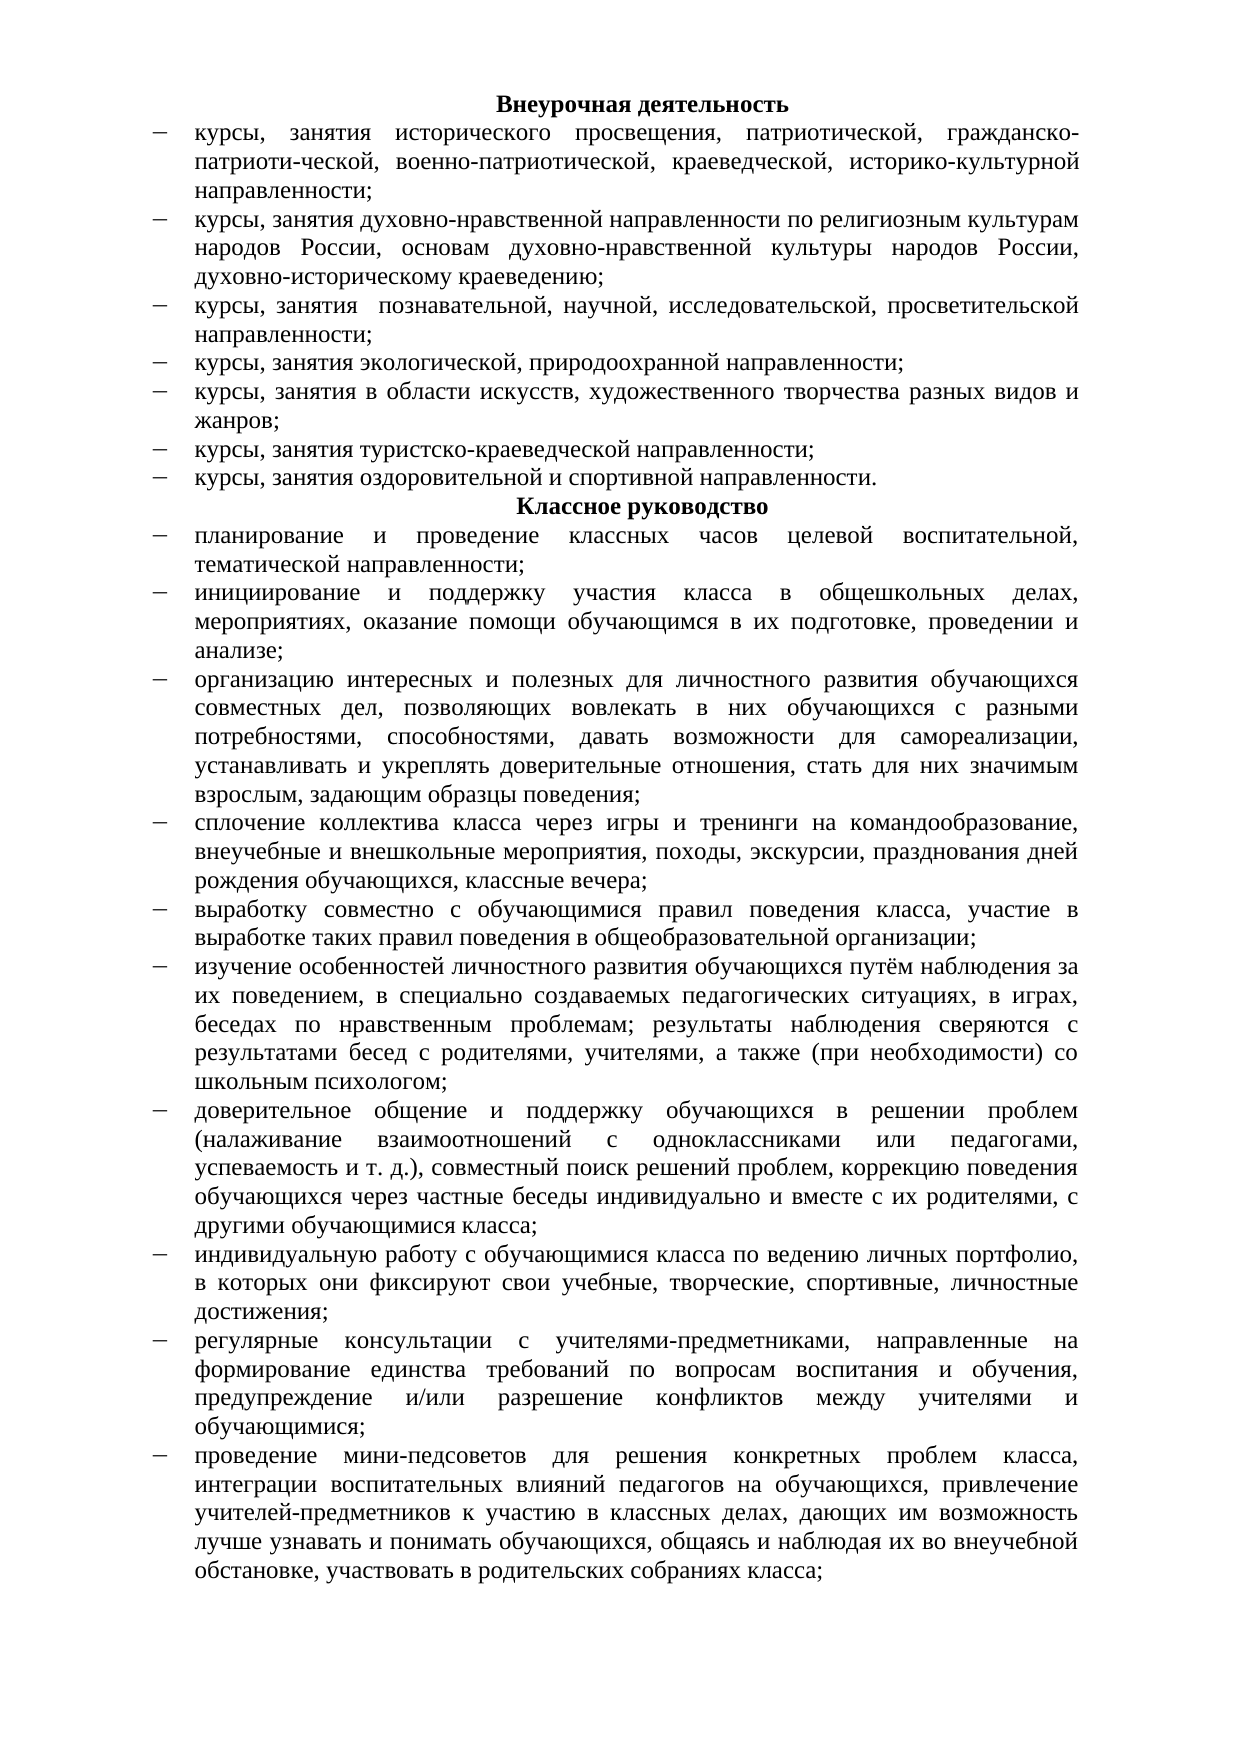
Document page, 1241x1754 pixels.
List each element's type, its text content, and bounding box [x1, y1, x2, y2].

subtitle Классное руководство [194, 491, 1090, 520]
list курсы, занятия познавательной, научной, исследовательской, просветительской направленности; [150, 290, 1080, 347]
list курсы, занятия экологической, природоохранной направленности; [150, 347, 1080, 376]
list курсы, занятия в области искусств, художественного творчества разных видов и жанров; [150, 376, 1080, 434]
list курсы, занятия туристско-краеведческой направленности; [150, 434, 1080, 462]
list инициирование и поддержку участия класса в общешкольных делах, мероприятиях, оказание помощи обучающимся в их подготовке, проведении и анализе; [150, 577, 1079, 664]
list сплочение коллектива класса через игры и тренинги на командообразование, внеучебные и внешкольные мероприятия, походы, экскурсии, празднования дней рождения обучающихся, классные вечера; [150, 807, 1079, 894]
list регулярные консультации с учителями-предметниками, направленные на формирование единства требований по вопросам воспитания и обучения, предупреждение и/или разрешение конфликтов между учителями и обучающимися; [150, 1325, 1079, 1440]
list изучение особенностей личностного развития обучающихся путём наблюдения за их поведением, в специально создаваемых педагогических ситуациях, в играх, беседах по нравственным проблемам; результаты наблюдения сверяются с результатами бесед с родителями, учителями, а также (при необходимости) со школьным психологом; [150, 951, 1079, 1095]
list организацию интересных и полезных для личностного развития обучающихся совместных дел, позволяющих вовлекать в них обучающихся с разными потребностями, способностями, давать возможности для самореализации, устанавливать и укреплять доверительные отношения, стать для них значимым взрослым, задающим образцы поведения; [150, 664, 1079, 807]
list планирование и проведение классных часов целевой воспитательной, тематической направленности; [150, 520, 1079, 577]
list курсы, занятия духовно-нравственной направленности по религиозным культурам народов России, основам духовно-нравственной культуры народов России, духовно-историческому краеведению; [150, 204, 1080, 290]
list индивидуальную работу с обучающимися класса по ведению личных портфолио, в которых они фиксируют свои учебные, творческие, спортивные, личностные достижения; [150, 1239, 1079, 1325]
list выработку совместно с обучающимися правил поведения класса, участие в выработке таких правил поведения в общеобразовательной организации; [150, 894, 1079, 951]
list курсы, занятия оздоровительной и спортивной направленности. [150, 462, 1080, 491]
list проведение мини-педсоветов для решения конкретных проблем класса, интеграции воспитательных влияний педагогов на обучающихся, привлечение учителей-предметников к участию в классных делах, дающих им возможность лучше узнавать и понимать обучающихся, общаясь и наблюдая их во внеучебной обстановке, участвовать в родительских собраниях класса; [150, 1440, 1079, 1584]
list доверительное общение и поддержку обучающихся в решении проблем (налаживание взаимоотношений с одноклассниками или педагогами, успеваемость и т. д.), совместный поиск решений проблем, коррекцию поведения обучающихся через частные беседы индивидуально и вместе с их родителями, с другими обучающимися класса; [150, 1095, 1079, 1239]
list курсы, занятия исторического просвещения, патриотической, гражданско-патриоти-ческой, военно-патриотической, краеведческой, историко-культурной направленности; [150, 117, 1080, 204]
subtitle Внеурочная деятельность [194, 89, 1090, 117]
